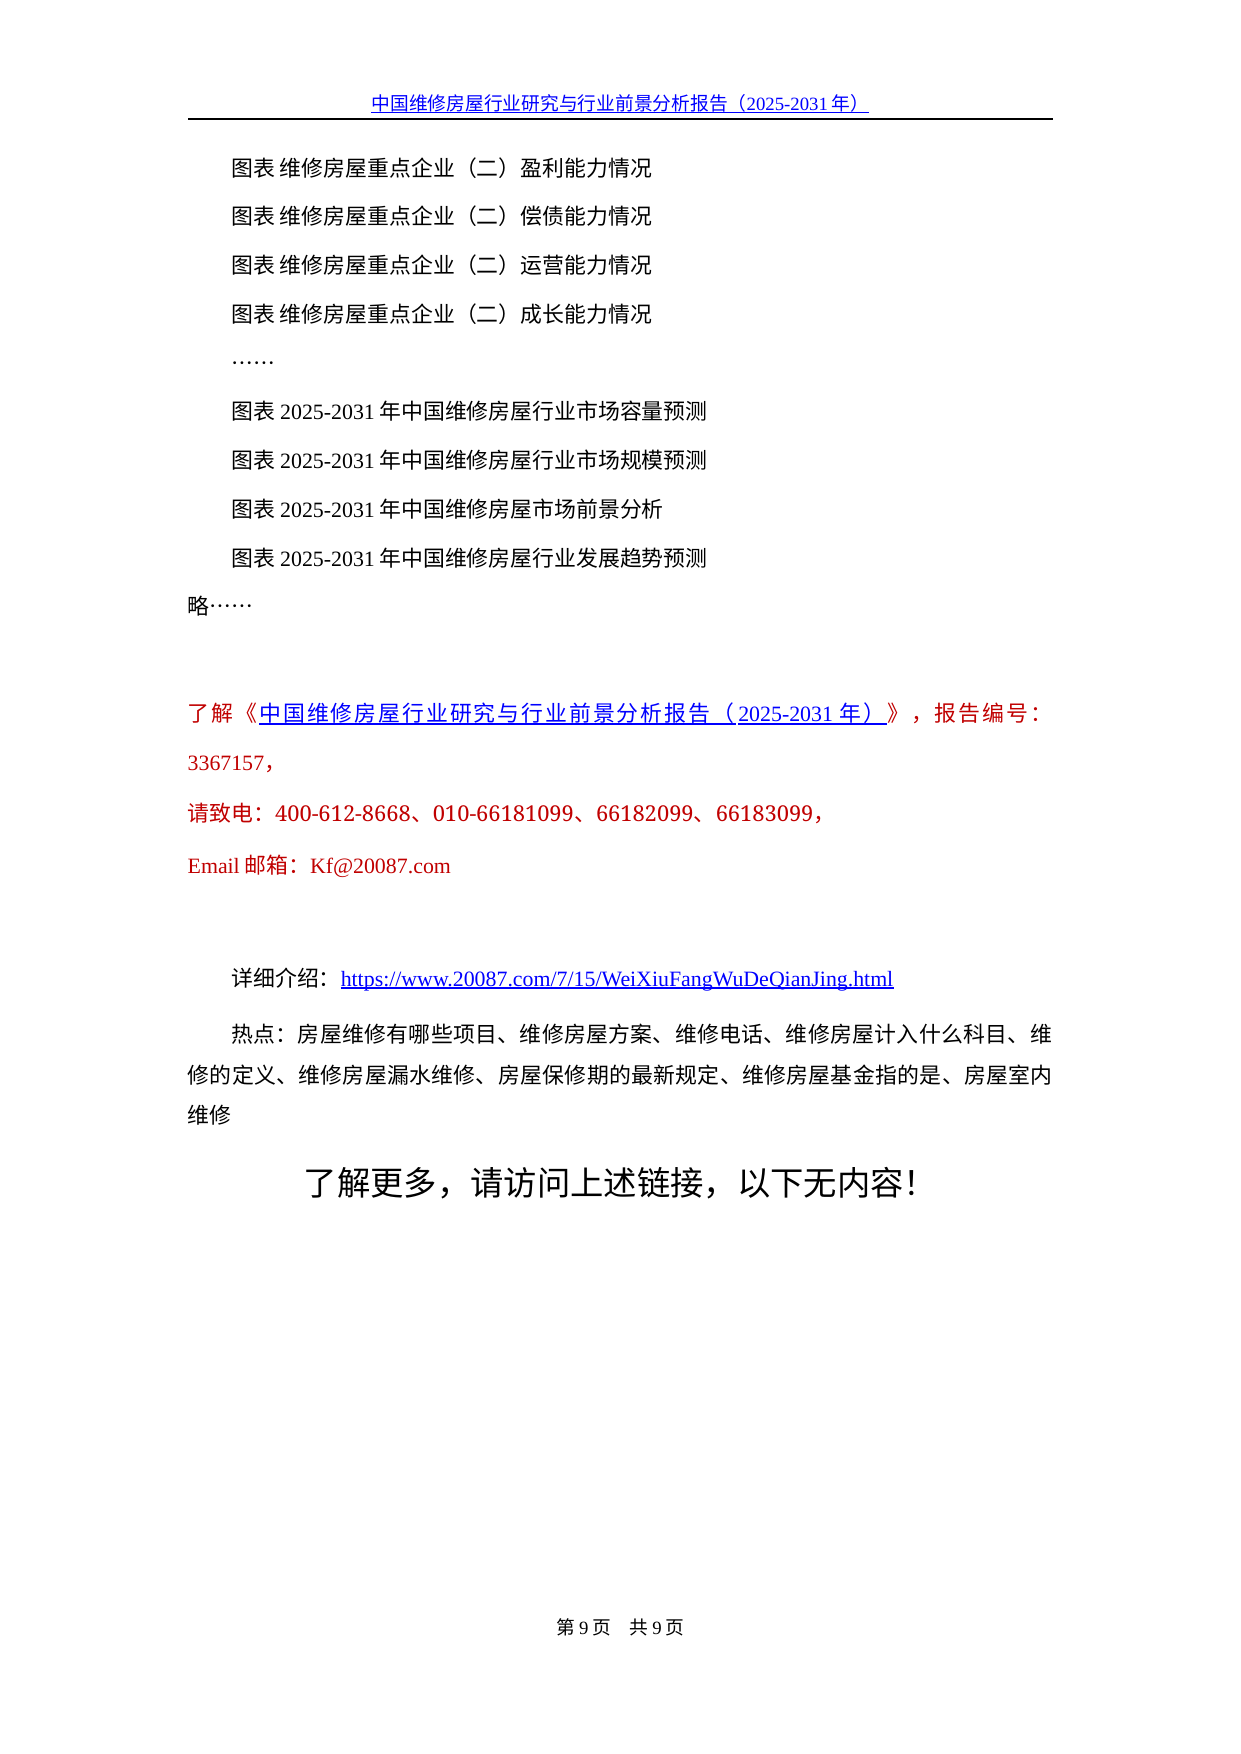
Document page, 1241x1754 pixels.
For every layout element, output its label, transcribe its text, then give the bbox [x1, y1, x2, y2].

text Email邮箱：Kf@20087.com [187, 847, 1053, 880]
text 请致电：400-612-8668、010-66181099、66182099、66183099， [187, 796, 1053, 828]
title 了解更多，请访问上述链接，以下无内容！ [187, 1148, 1053, 1213]
text 热点：房屋维修有哪些项目、维修房屋方案、维修电话、维修房屋计入什么科目、维修的定义、维修房屋漏水维修、房屋保修期的最新规定、维修房屋基金指的是、房屋室内维修 [187, 1017, 1053, 1131]
text 了解《中国维修房屋行业研究与行业前景分析报告（2025-2031年）》，报告编号：3367157， [187, 695, 1053, 777]
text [187, 150, 1053, 621]
text 详细介绍：https://www.20087.com/7/15/WeiXiuFangWuDeQianJing.html [187, 960, 1053, 993]
